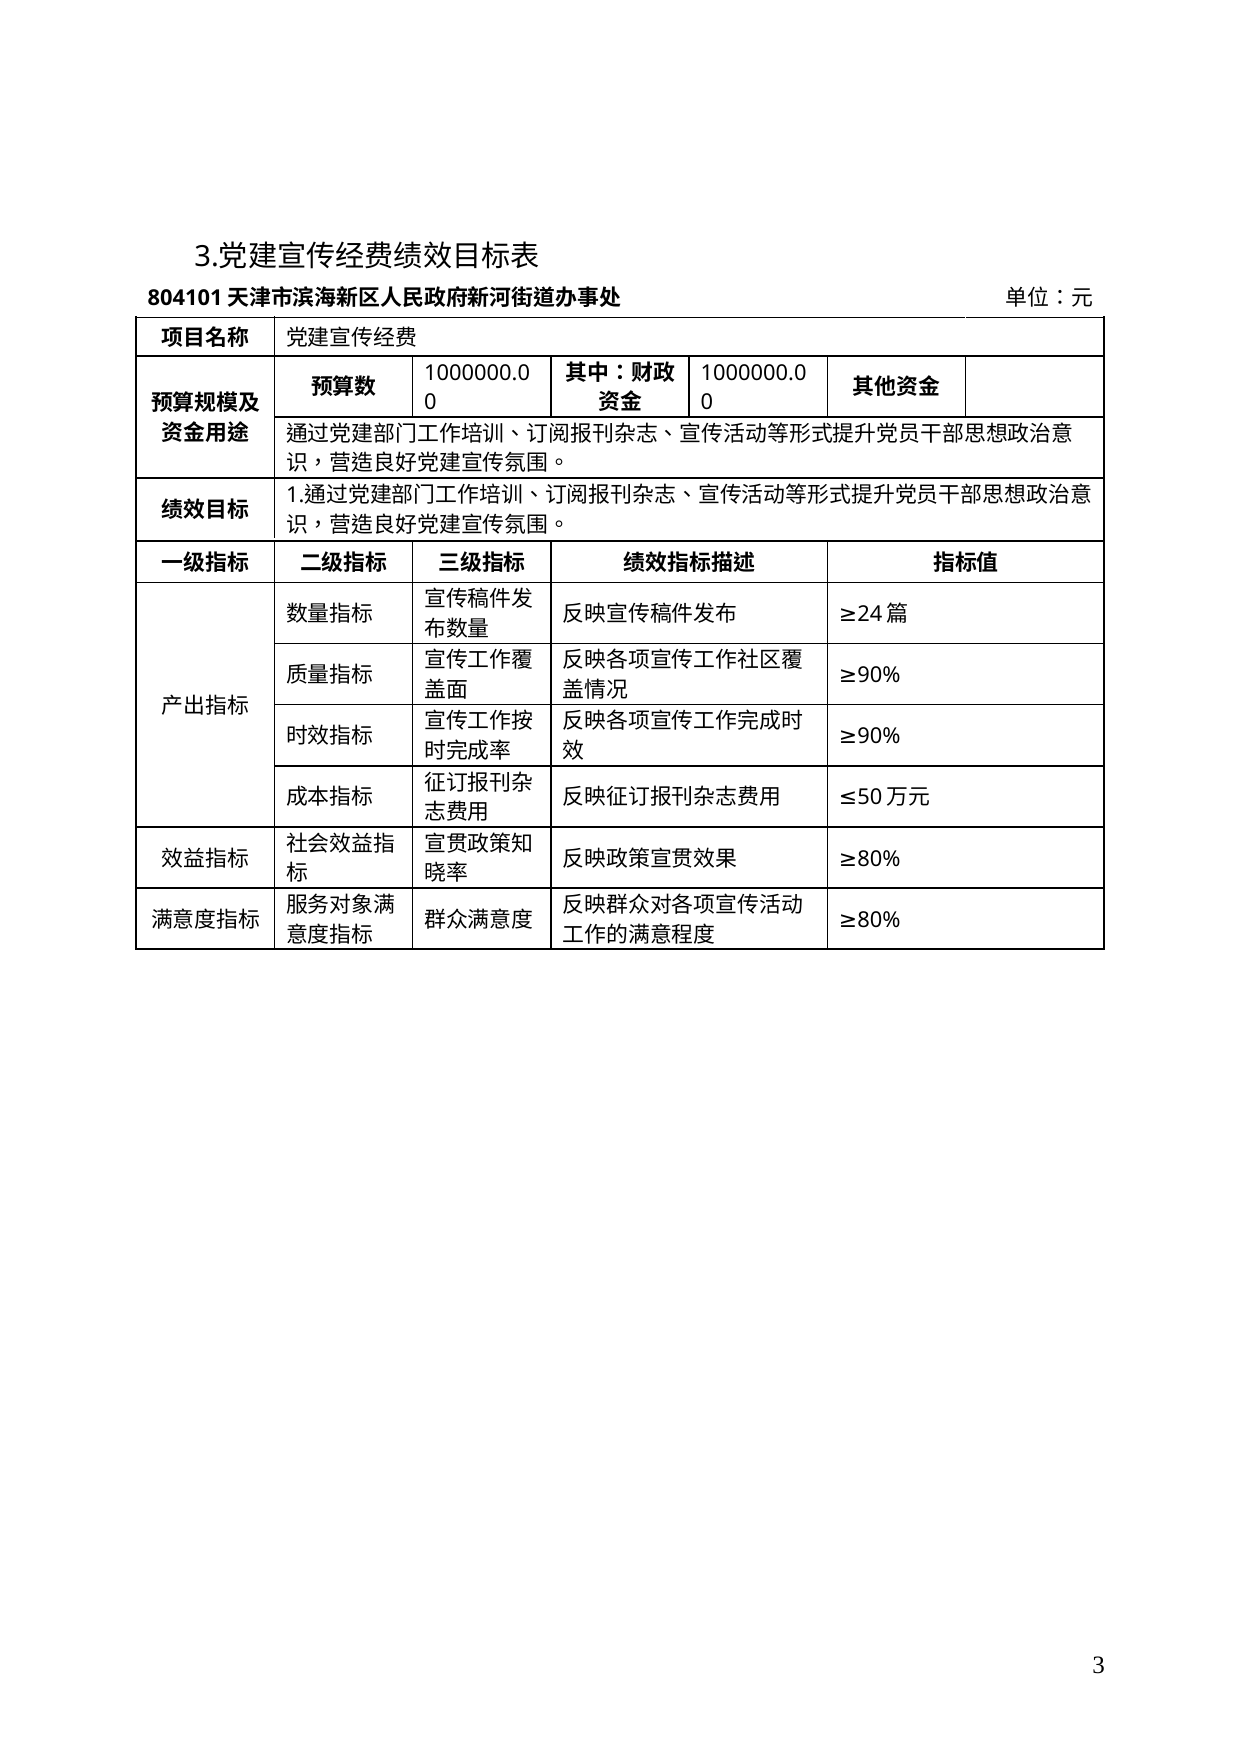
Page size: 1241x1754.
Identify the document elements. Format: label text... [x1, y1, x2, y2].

table_cell 产出指标 [137, 583, 274, 826]
table_cell 质量指标 [275, 644, 412, 704]
table_cell 1000000.00 [690, 357, 827, 416]
table_cell 预算数 [275, 357, 412, 416]
table_cell 反映各项宣传工作完成时效 [552, 705, 827, 765]
table_cell 通过党建部门工作培训、订阅报刊杂志、宣传活动等形式提升党员干部思想政治意识，营造良好党建宣传氛围。 [275, 418, 1103, 477]
table_cell 预算规模及资金用途 [137, 357, 274, 477]
table_cell 其他资金 [828, 357, 965, 416]
table_cell ≥80% [828, 889, 1103, 948]
table_cell 反映政策宣贯效果 [552, 828, 827, 887]
table_header 804101天津市滨海新区人民政府新河街道办事处 [137, 277, 965, 316]
table_header 二级指标 [275, 542, 412, 581]
table_cell 1000000.00 [413, 357, 550, 416]
table_cell 宣传稿件发布数量 [413, 583, 550, 643]
table_cell 反映各项宣传工作社区覆盖情况 [552, 644, 827, 704]
table_cell ≥80% [828, 828, 1103, 887]
table_header 一级指标 [137, 542, 274, 581]
table_cell 效益指标 [137, 828, 274, 887]
table_header 单位：元 [966, 277, 1103, 316]
table_cell 反映宣传稿件发布 [552, 583, 827, 643]
table_cell 成本指标 [275, 767, 412, 826]
table_cell 宣传工作按时完成率 [413, 705, 550, 765]
table_cell 宣贯政策知晓率 [413, 828, 550, 887]
table_cell 社会效益指标 [275, 828, 412, 887]
table_cell 时效指标 [275, 705, 412, 765]
table_cell [966, 357, 1103, 416]
text 3.党建宣传经费绩效目标表 [136, 235, 1104, 275]
table_cell 绩效目标 [137, 479, 274, 538]
table_cell ≥24篇 [828, 583, 1103, 643]
table_cell 反映群众对各项宣传活动工作的满意程度 [552, 889, 827, 948]
table_cell 项目名称 [137, 318, 274, 355]
table_cell 满意度指标 [137, 889, 274, 948]
table_cell 数量指标 [275, 583, 412, 643]
table_cell ≥90% [828, 644, 1103, 704]
table_cell ≤50万元 [828, 767, 1103, 826]
table_cell 其中：财政 资金 [552, 357, 688, 416]
table_cell 征订报刊杂志费用 [413, 767, 550, 826]
table_header 指标值 [828, 542, 1103, 581]
table_header 三级指标 [413, 542, 550, 581]
table_cell 服务对象满意度指标 [275, 889, 412, 948]
table_cell ≥90% [828, 705, 1103, 765]
table_cell 1.通过党建部门工作培训、订阅报刊杂志、宣传活动等形式提升党员干部思想政治意识，营造良好党建宣传氛围。 [275, 479, 1103, 538]
table_cell 反映征订报刊杂志费用 [552, 767, 827, 826]
table_header 绩效指标描述 [552, 542, 827, 581]
table_cell 党建宣传经费 [275, 318, 1103, 355]
table_cell 群众满意度 [413, 889, 550, 948]
table_cell 宣传工作覆盖面 [413, 644, 550, 704]
